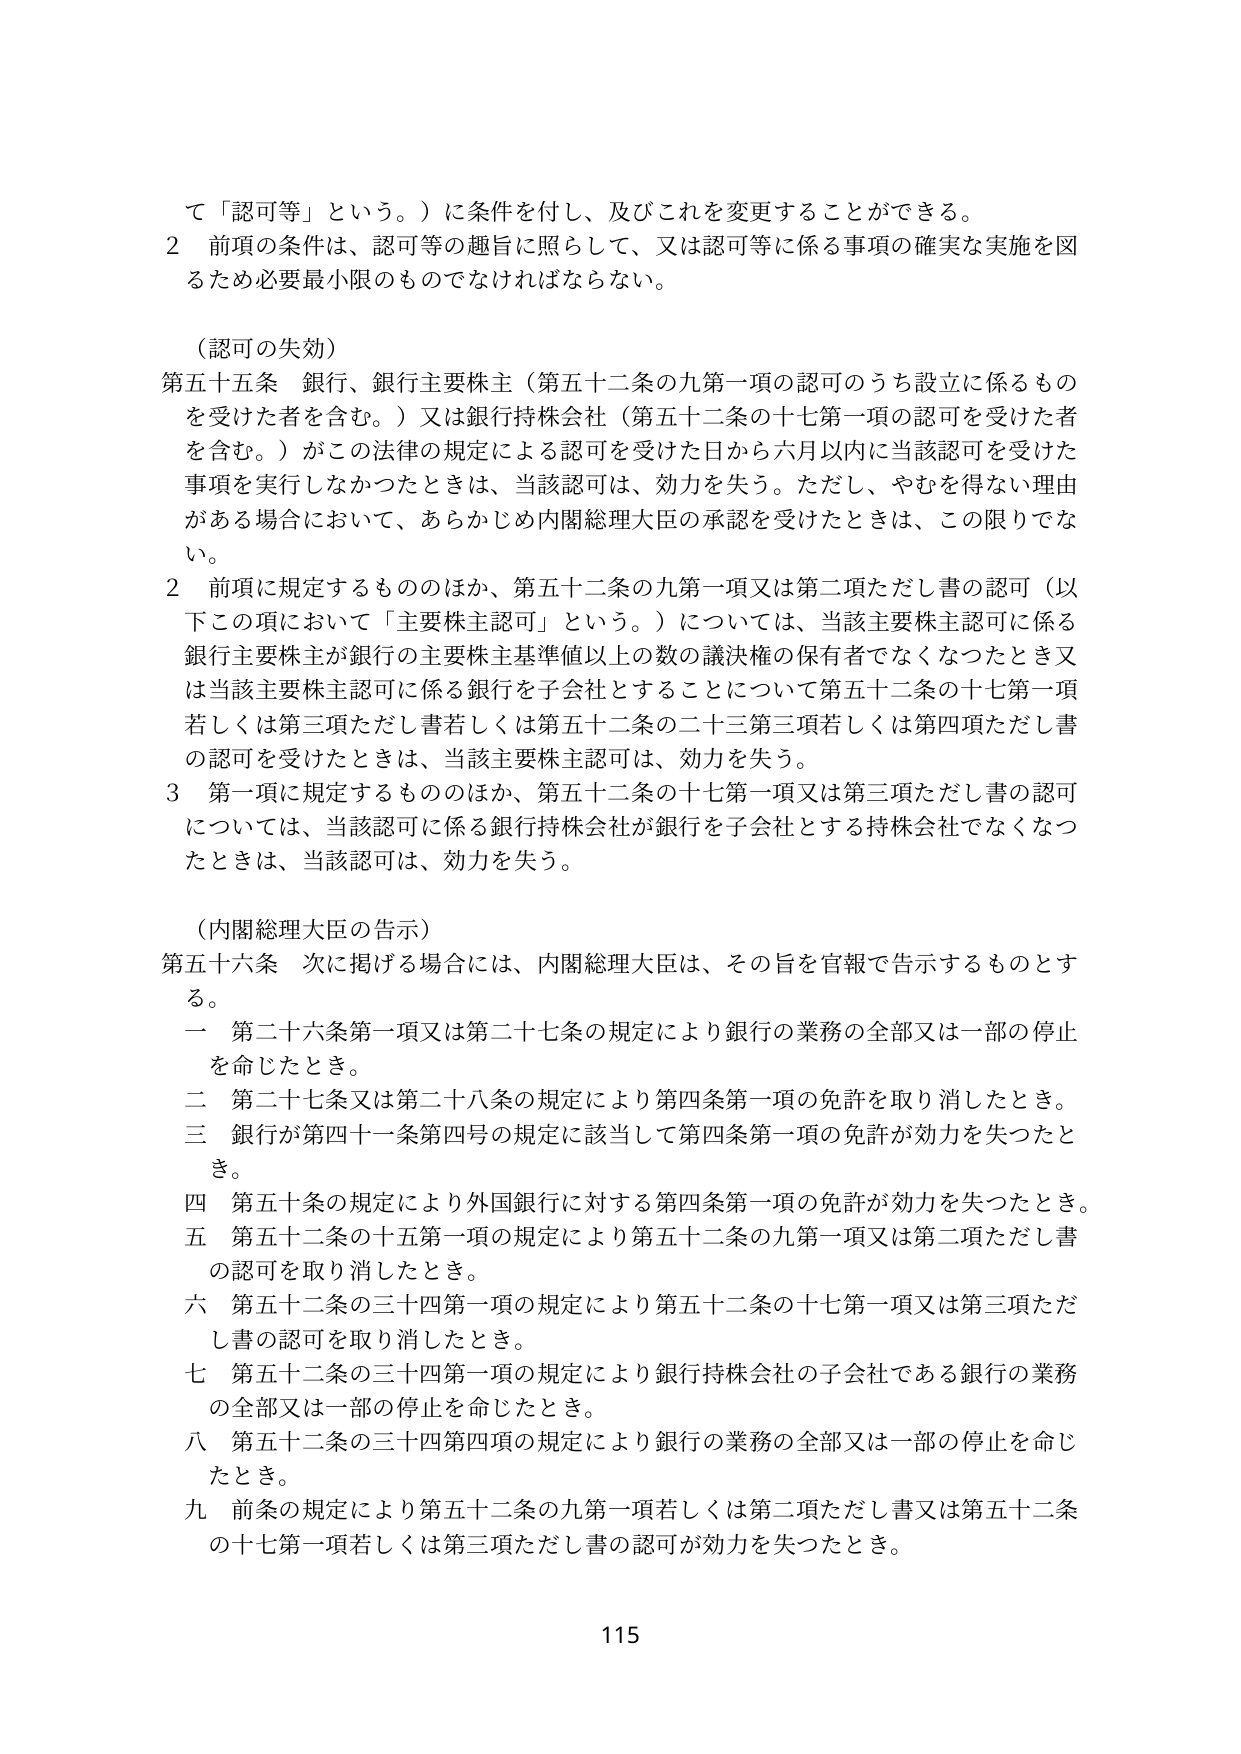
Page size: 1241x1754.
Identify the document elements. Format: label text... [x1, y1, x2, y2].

text 二 第二十七条又は第二十八条の規定により第四条第一項の免許を取り消したとき。 [184, 1082, 1079, 1116]
text 八 第五十二条の三十四第四項の規定により銀行の業務の全部又は一部の停止を命じたとき。 [184, 1424, 1079, 1492]
text （認可の失効） [184, 330, 1079, 364]
text 四 第五十条の規定により外国銀行に対する第四条第一項の免許が効力を失つたとき。 [184, 1184, 1079, 1219]
text 第五十五条 銀行、銀行主要株主（第五十二条の九第一項の認可のうち設立に係るものを受けた者を含む。）又は銀行持株会社（第五十二条の十七第一項の認可を受けた者を含む。）がこの法律の規定による認可を受けた日から六月以内に当該認可を受けた事項を実行しなかつたときは、当該認可は、効力を失う。ただし、やむを得ない理由がある場合において、あらかじめ内閣総理大臣の承認を受けたときは、この限りでない。 [161, 364, 1079, 569]
text 一 第二十六条第一項又は第二十七条の規定により銀行の業務の全部又は一部の停止を命じたとき。 [184, 1014, 1079, 1082]
text 三 銀行が第四十一条第四号の規定に該当して第四条第一項の免許が効力を失つたとき。 [184, 1116, 1079, 1184]
text （内閣総理大臣の告示） [184, 911, 1079, 945]
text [161, 194, 1079, 228]
text ２ 前項の条件は、認可等の趣旨に照らして、又は認可等に係る事項の確実な実施を図るため必要最小限のものでなければならない。 [161, 228, 1079, 296]
text 九 前条の規定により第五十二条の九第一項若しくは第二項ただし書又は第五十二条の十七第一項若しくは第三項ただし書の認可が効力を失つたとき。 [184, 1492, 1079, 1560]
text 七 第五十二条の三十四第一項の規定により銀行持株会社の子会社である銀行の業務の全部又は一部の停止を命じたとき。 [184, 1355, 1079, 1424]
text 第五十六条 次に掲げる場合には、内閣総理大臣は、その旨を官報で告示するものとする。 [161, 945, 1079, 1014]
text 五 第五十二条の十五第一項の規定により第五十二条の九第一項又は第二項ただし書の認可を取り消したとき。 [184, 1219, 1079, 1287]
text ２ 前項に規定するもののほか、第五十二条の九第一項又は第二項ただし書の認可（以下この項において「主要株主認可」という。）については、当該主要株主認可に係る銀行主要株主が銀行の主要株主基準値以上の数の議決権の保有者でなくなつたとき又は当該主要株主認可に係る銀行を子会社とすることについて第五十二条の十七第一項若しくは第三項ただし書若しくは第五十二条の二十三第三項若しくは第四項ただし書の認可を受けたときは、当該主要株主認可は、効力を失う。 [161, 569, 1079, 774]
text 六 第五十二条の三十四第一項の規定により第五十二条の十七第一項又は第三項ただし書の認可を取り消したとき。 [184, 1287, 1079, 1355]
text ３ 第一項に規定するもののほか、第五十二条の十七第一項又は第三項ただし書の認可については、当該認可に係る銀行持株会社が銀行を子会社とする持株会社でなくなつたときは、当該認可は、効力を失う。 [161, 774, 1079, 877]
